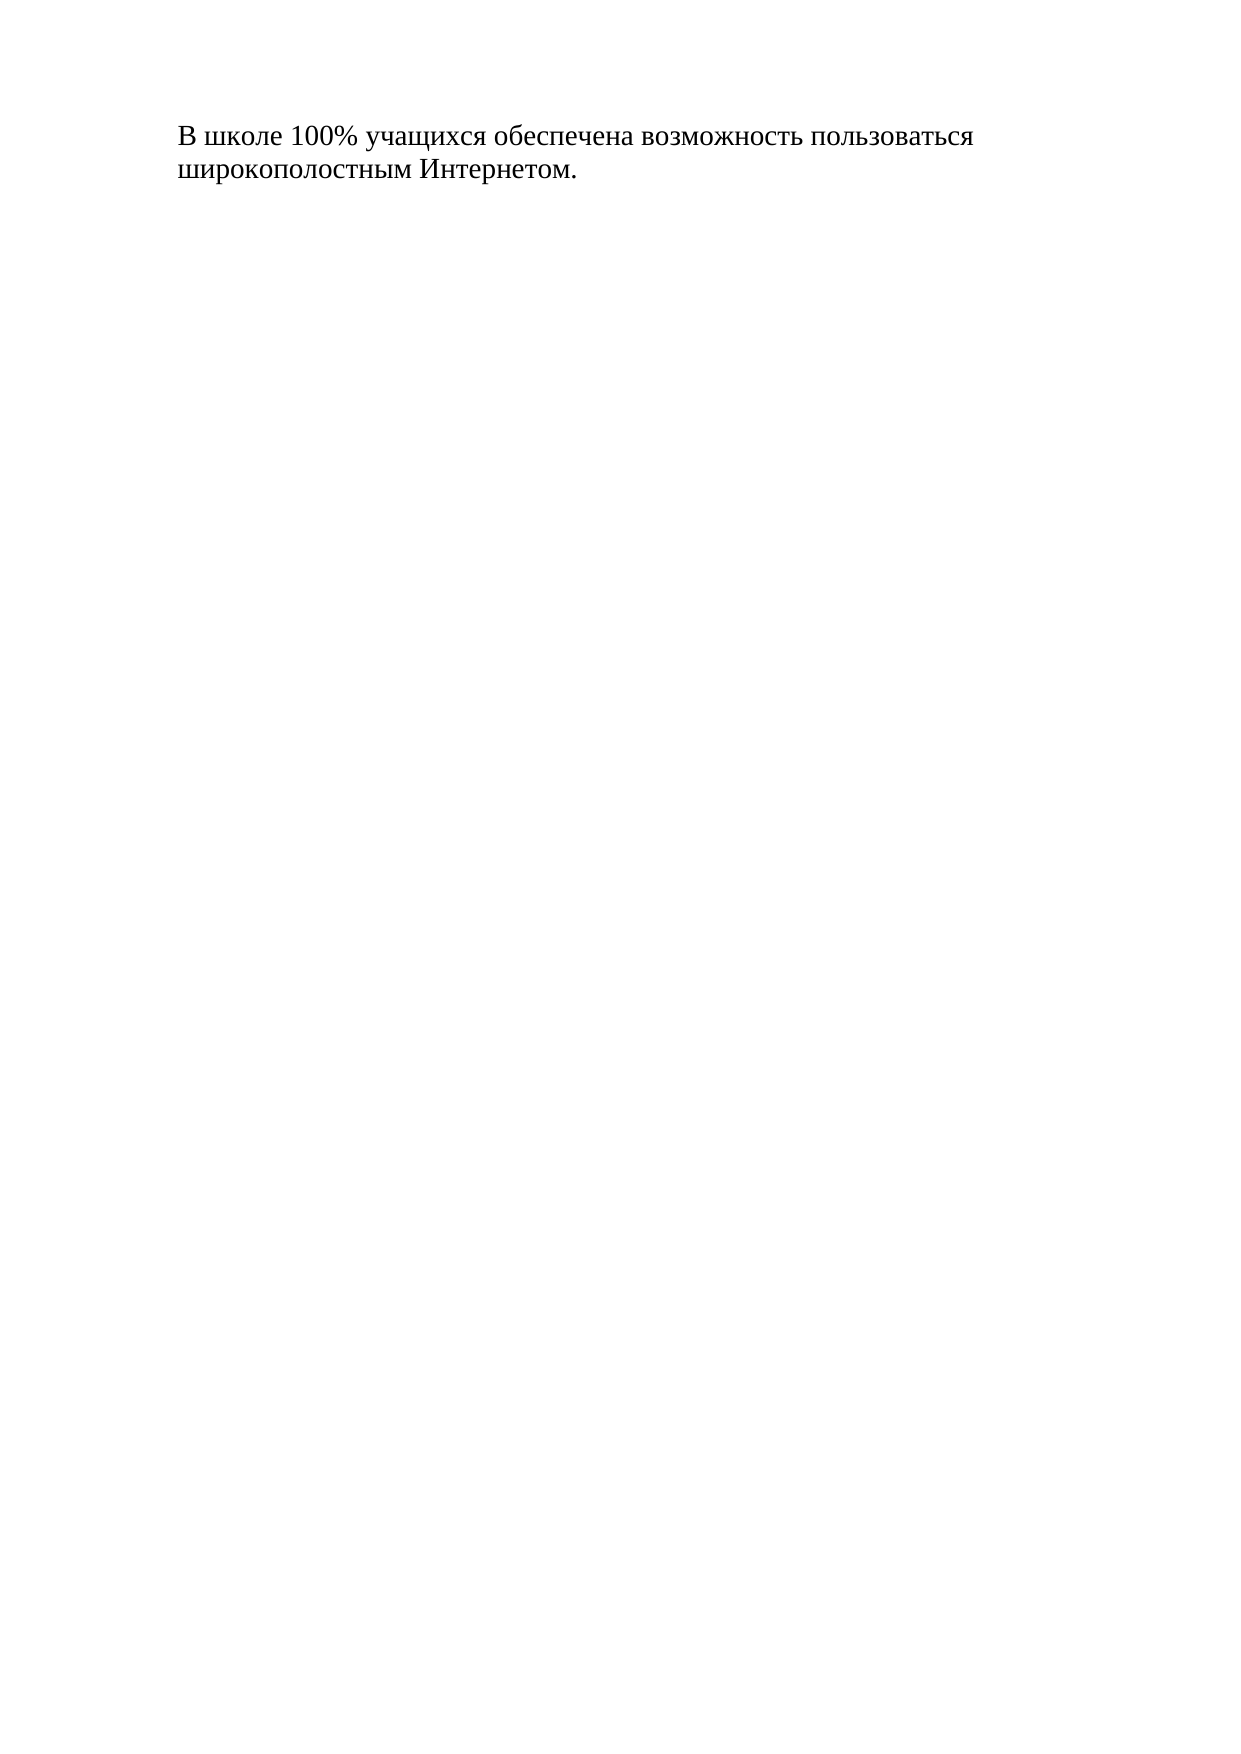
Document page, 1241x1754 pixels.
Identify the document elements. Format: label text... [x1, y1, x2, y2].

text В школе 100% учащихся обеспечена возможность пользоваться широкополостным Интернетом. [177, 118, 1152, 185]
